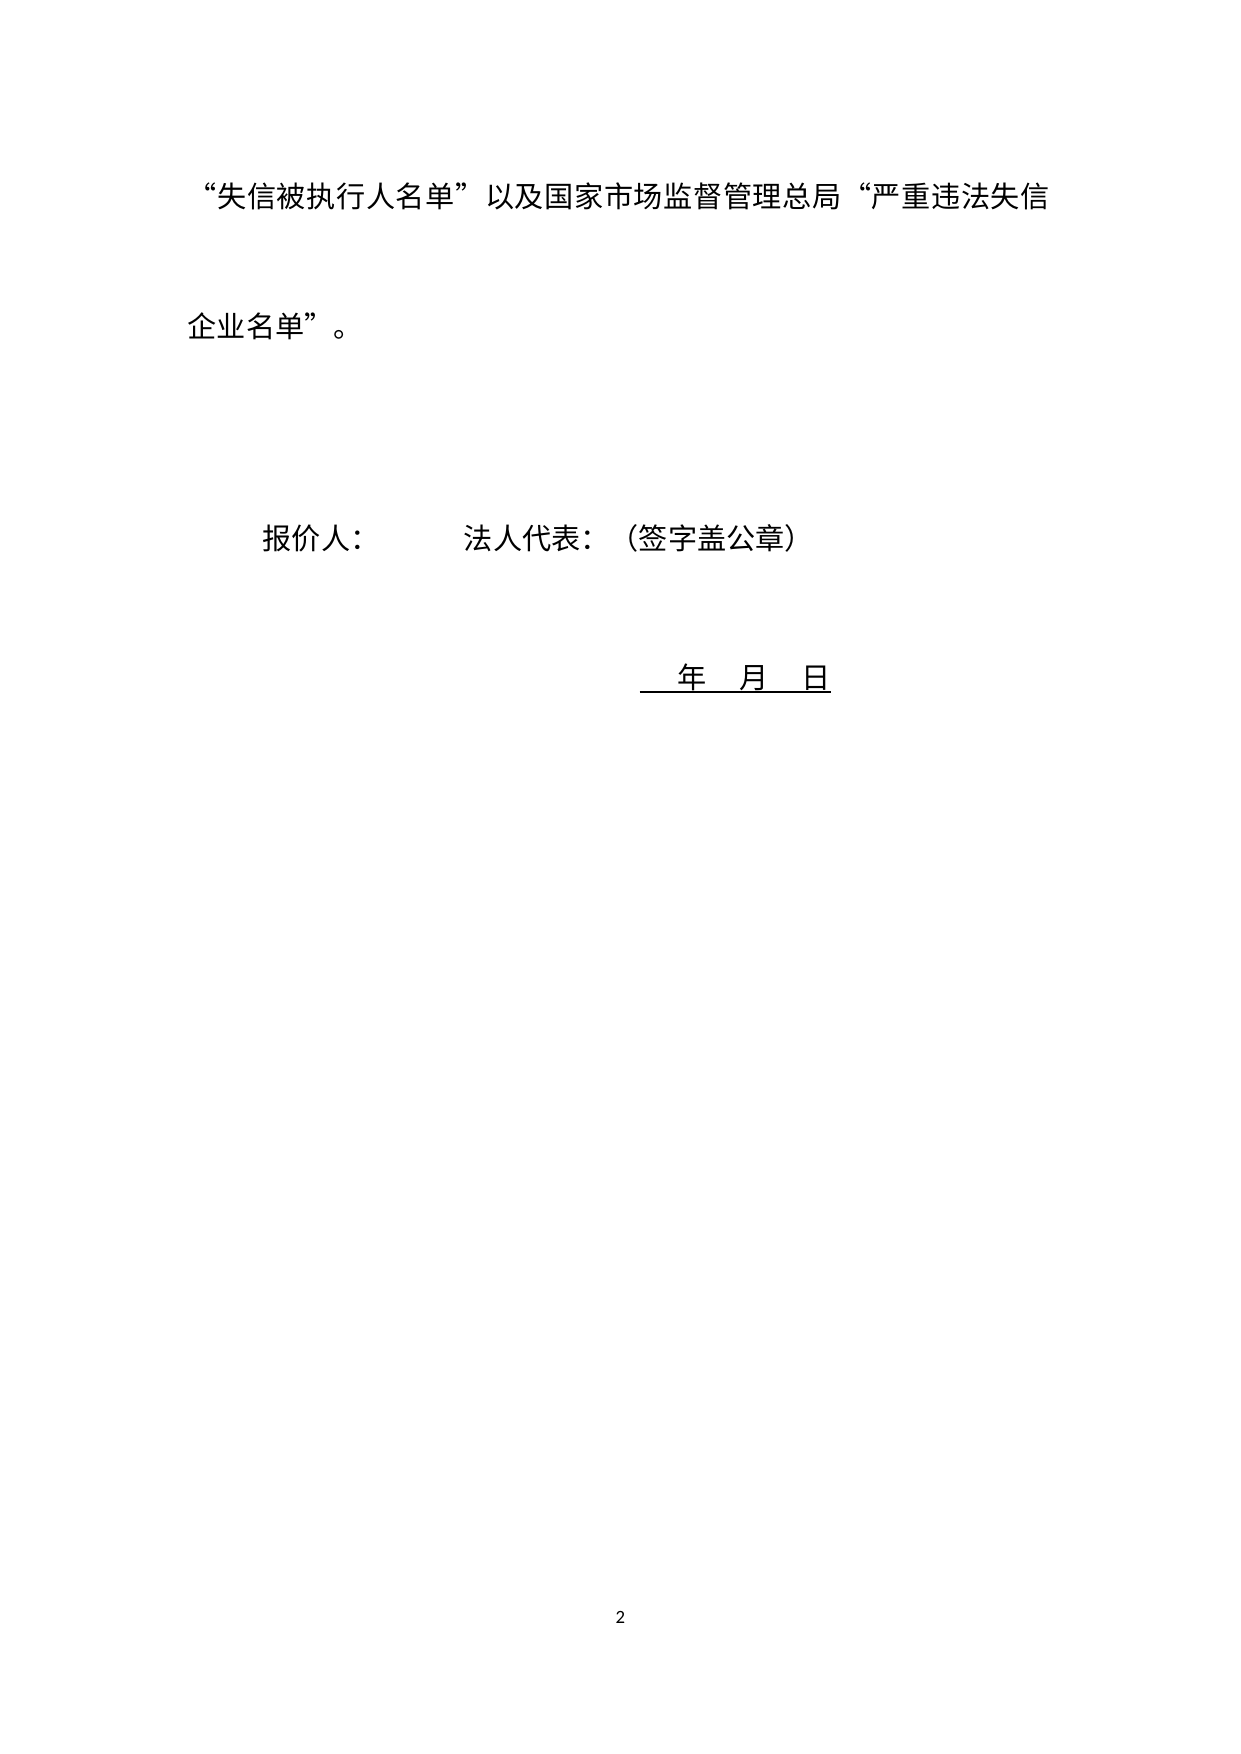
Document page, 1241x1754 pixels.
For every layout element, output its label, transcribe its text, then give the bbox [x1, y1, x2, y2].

text 报价人： 法人代表：（签字盖公章） [187, 504, 1053, 569]
text 年 月 日 [187, 644, 1053, 709]
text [187, 162, 1053, 357]
